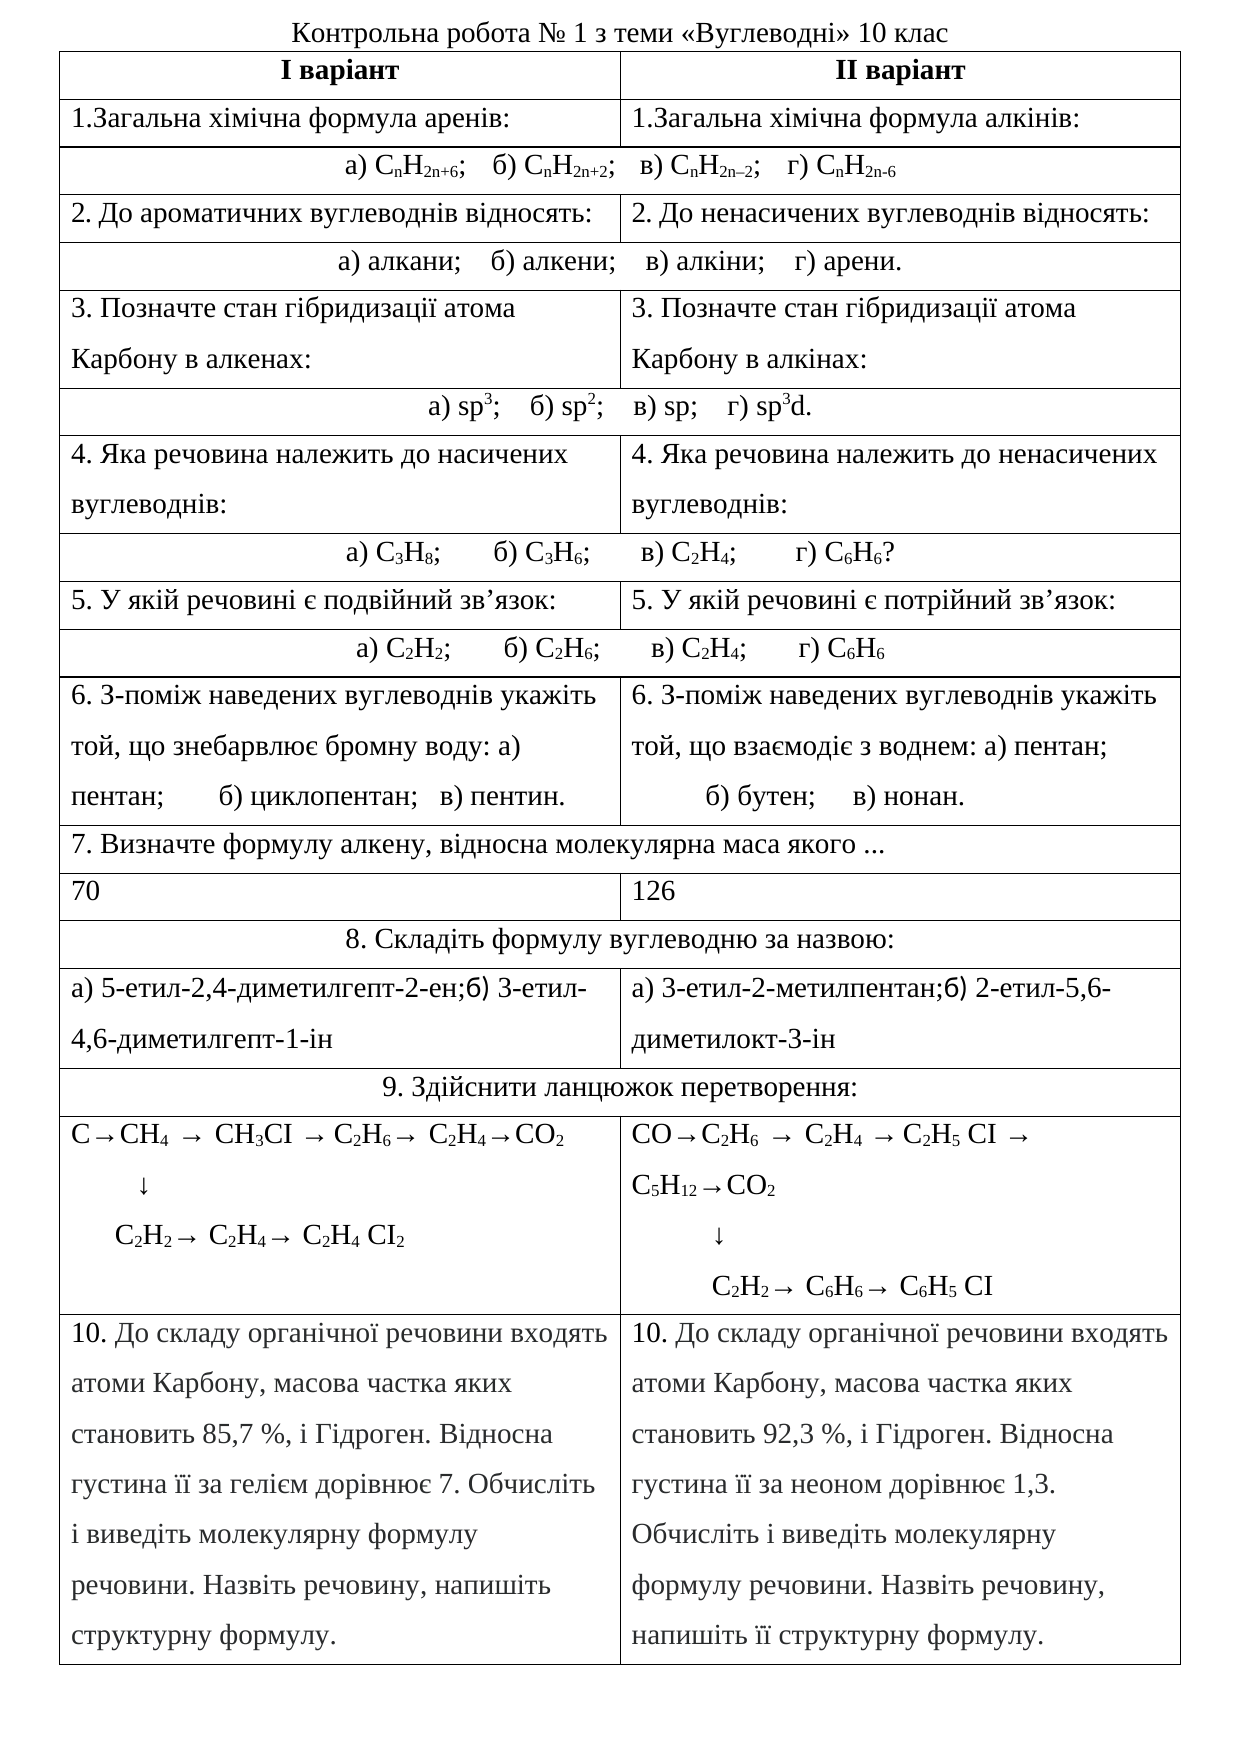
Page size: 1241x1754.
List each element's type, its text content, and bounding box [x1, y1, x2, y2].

table_cell 126 [621, 874, 1180, 920]
table_cell СО→С2Н6 → С2Н4 → С2Н5 СІ → С5Н12→СО2 ↓ С2Н2→ С6Н6→ С6Н5 СІ [621, 1117, 1180, 1314]
table_cell а) sp3; б) sp2; в) sp; г) sp3d. [60, 389, 1180, 435]
table_header І варіант [60, 52, 620, 99]
table_cell 70 [60, 874, 620, 920]
table_cell 4. Яка речовина належить до насичених вуглеводнів: [60, 436, 620, 533]
table_cell С→СН4 → СН3СІ → С2Н6→ С2Н4→СО2 ↓ С2Н2→ С2Н4→ С2Н4 СІ2 [60, 1117, 620, 1314]
table_cell 1.Загальна хімічна формула аренів: [60, 100, 620, 146]
table_cell а) 5-етил-2,4-диметилгепт-2-ен;б) 3-етил-4,6-диметилгепт-1-ін [60, 969, 620, 1068]
table_cell 1.Загальна хімічна формула алкінів: [621, 100, 1180, 146]
table_header ІІ варіант [621, 52, 1180, 99]
table_cell 3. Позначте стан гібридизації атома Карбону в алкенах: [60, 291, 620, 387]
table_cell 8. Складіть формулу вуглеводню за назвою: [60, 921, 1180, 968]
table_cell 9. Здійснити ланцюжок перетворення: [60, 1069, 1180, 1116]
table_cell 5. У якій речовині є подвійний зв’язок: [60, 582, 620, 629]
table_cell 2. До ароматичних вуглеводнів відносять: [60, 195, 620, 242]
table_cell а) С3Н8; б) С3Н6; в) С2Н4; г) С6Н6? [60, 534, 1180, 581]
table_cell 3. Позначте стан гібридизації атома Карбону в алкінах: [621, 291, 1180, 387]
table_cell а) CnH2n+6; б) CnH2n+2; в) CnH2n–2; г) CnH2n-6 [60, 148, 1180, 194]
table_cell 5. У якій речовині є потрійний зв’язок: [621, 582, 1180, 629]
table_cell 10. До складу органічної речовини входять атоми Карбону, масова частка яких становить 92,3 %, і Гідроген. Відносна густина її за неоном дорівнює 1,3. Обчисліть і виведіть молекулярну формулу речовини. Назвіть речовину, напишіть її структурну формулу. [621, 1315, 1180, 1664]
table_cell 6. З-поміж наведених вуглеводнів укажіть той, що взаємодіє з воднем: а) пентан; б) бутен; в) нонан. [621, 678, 1180, 825]
table_cell 6. З-поміж наведених вуглеводнів укажіть той, що знебарвлює бромну воду: а) пентан; б) циклопентан; в) пентин. [60, 678, 620, 825]
table_cell 4. Яка речовина належить до ненасичених вуглеводнів: [621, 436, 1180, 533]
table_cell а) С2Н2; б) С2Н6; в) С2Н4; г) С6Н6 [60, 630, 1180, 676]
table_cell 7. Визначте формулу алкену, відносна молекулярна маса якого ... [60, 826, 1180, 872]
table_cell а) 3-етил-2-метилпентан;б) 2-етил-5,6-диметилокт-3-ін [621, 969, 1180, 1068]
table_cell а) алкани; б) алкени; в) алкіни; г) арени. [60, 243, 1180, 289]
table_cell 10. До складу органічної речовини входять атоми Карбону, масова частка яких становить 85,7 %, і Гідроген. Відносна густина її за гелієм дорівнює 7. Обчисліть і виведіть молекулярну формулу речовини. Назвіть речовину, напишіть структурну формулу. [60, 1315, 620, 1664]
table_cell 2. До ненасичених вуглеводнів відносять: [621, 195, 1180, 242]
text Контрольна робота № 1 з теми «Вуглеводні» 10 клас [59, 15, 1181, 48]
